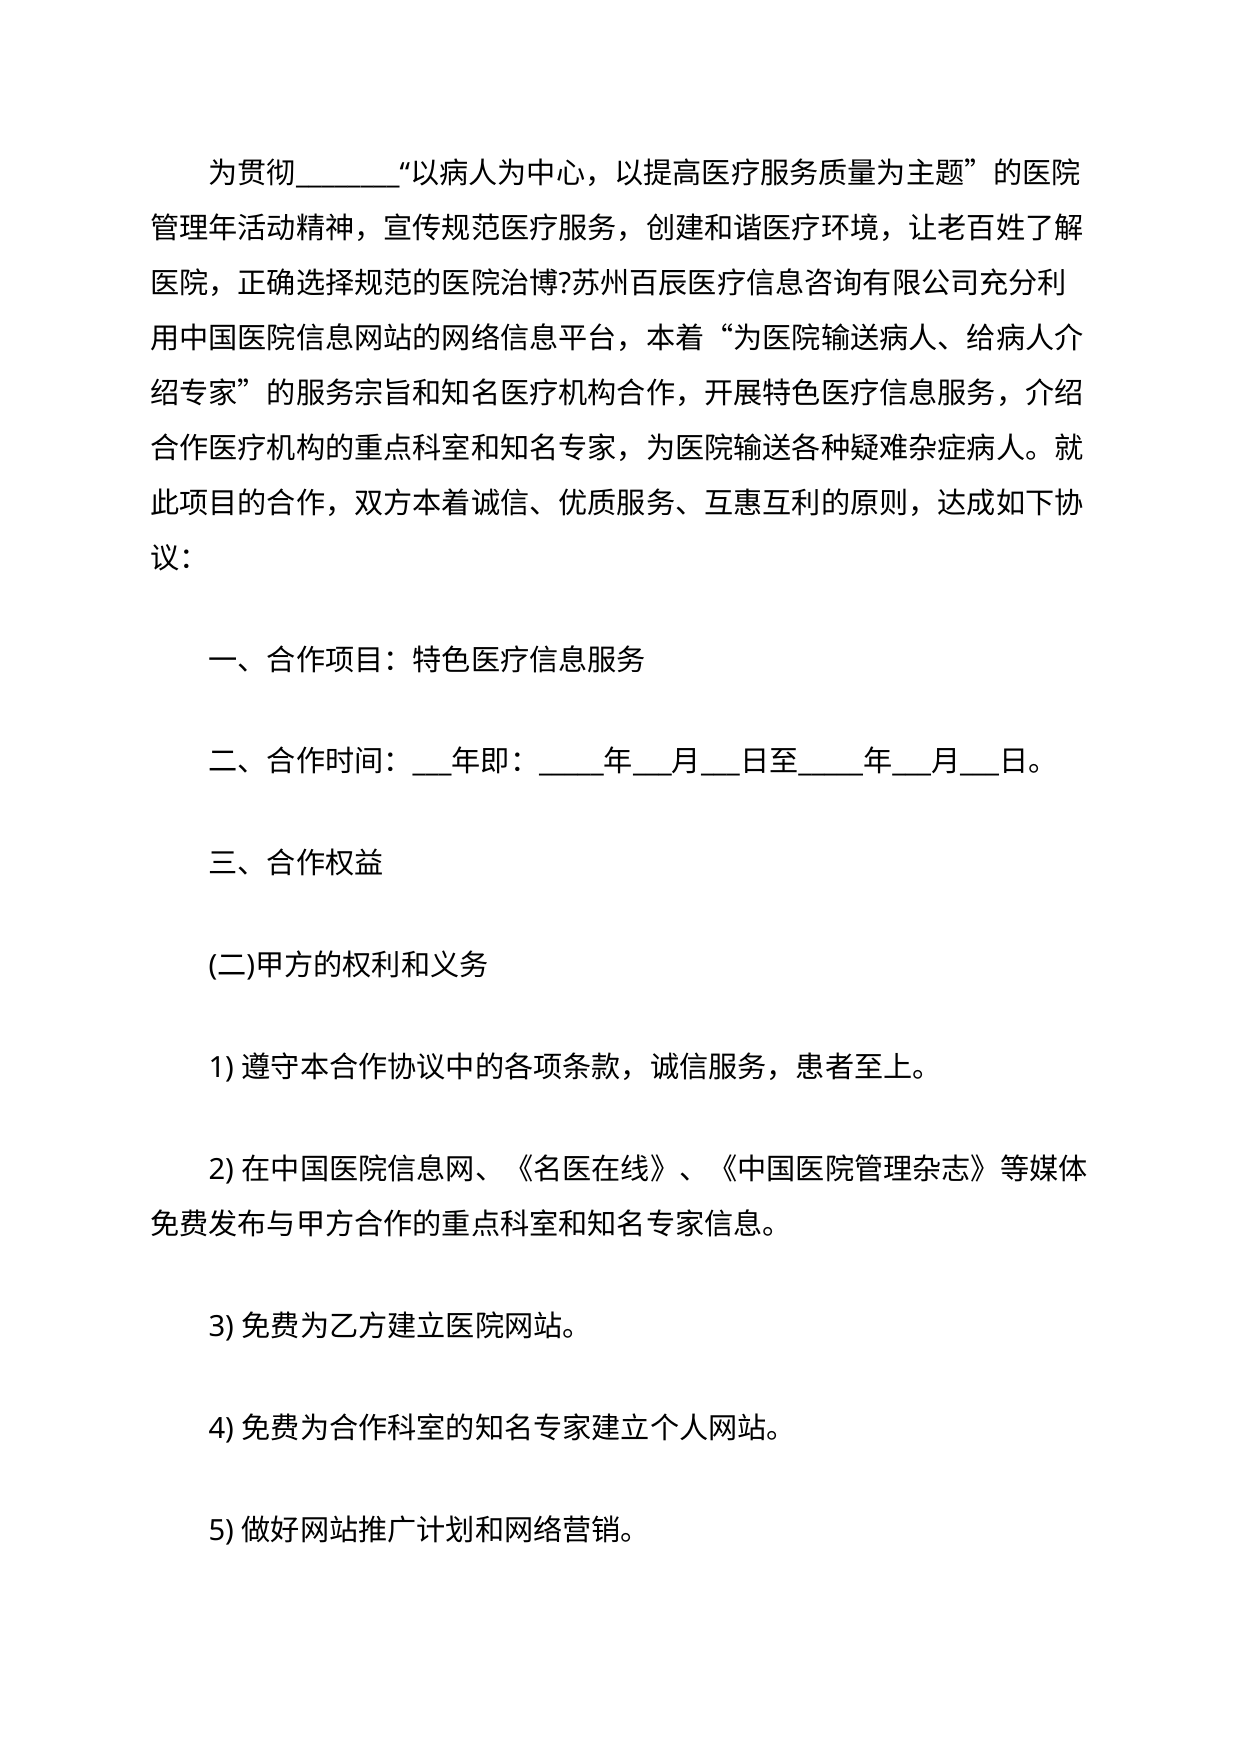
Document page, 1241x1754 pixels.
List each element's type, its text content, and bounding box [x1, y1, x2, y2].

text 一、合作项目：特色医疗信息服务 [150, 636, 1090, 678]
text 3) 免费为乙方建立医院网站。 [150, 1302, 1090, 1345]
text 二、合作时间：___年即：_____年___月___日至_____年___月___日。 [150, 738, 1090, 780]
text 1) 遵守本合作协议中的各项条款，诚信服务，患者至上。 [150, 1044, 1090, 1086]
text 4) 免费为合作科室的知名专家建立个人网站。 [150, 1404, 1090, 1447]
text 5) 做好网站推广计划和网络营销。 [150, 1506, 1090, 1549]
text 为贯彻________“以病人为中心，以提高医疗服务质量为主题”的医院管理年活动精神，宣传规范医疗服务，创建和谐医疗环境，让老百姓了解医院，正确选择规范的医院治博?苏州百辰医疗信息咨询有限公司充分利用中国医院信息网站的网络信息平台，本着“为医院输送病人、给病人介绍专家”的服务宗旨和知名医疗机构合作，开展特色医疗信息服务，介绍合作医疗机构的重点科室和知名专家，为医院输送各种疑难杂症病人。就此项目的合作，双方本着诚信、优质服务、互惠互利的原则，达成如下协议： [150, 150, 1090, 577]
text (二)甲方的权利和义务 [150, 942, 1090, 984]
text 三、合作权益 [150, 840, 1090, 882]
text 2) 在中国医院信息网、《名医在线》、《中国医院管理杂志》等媒体免费发布与甲方合作的重点科室和知名专家信息。 [150, 1146, 1090, 1243]
